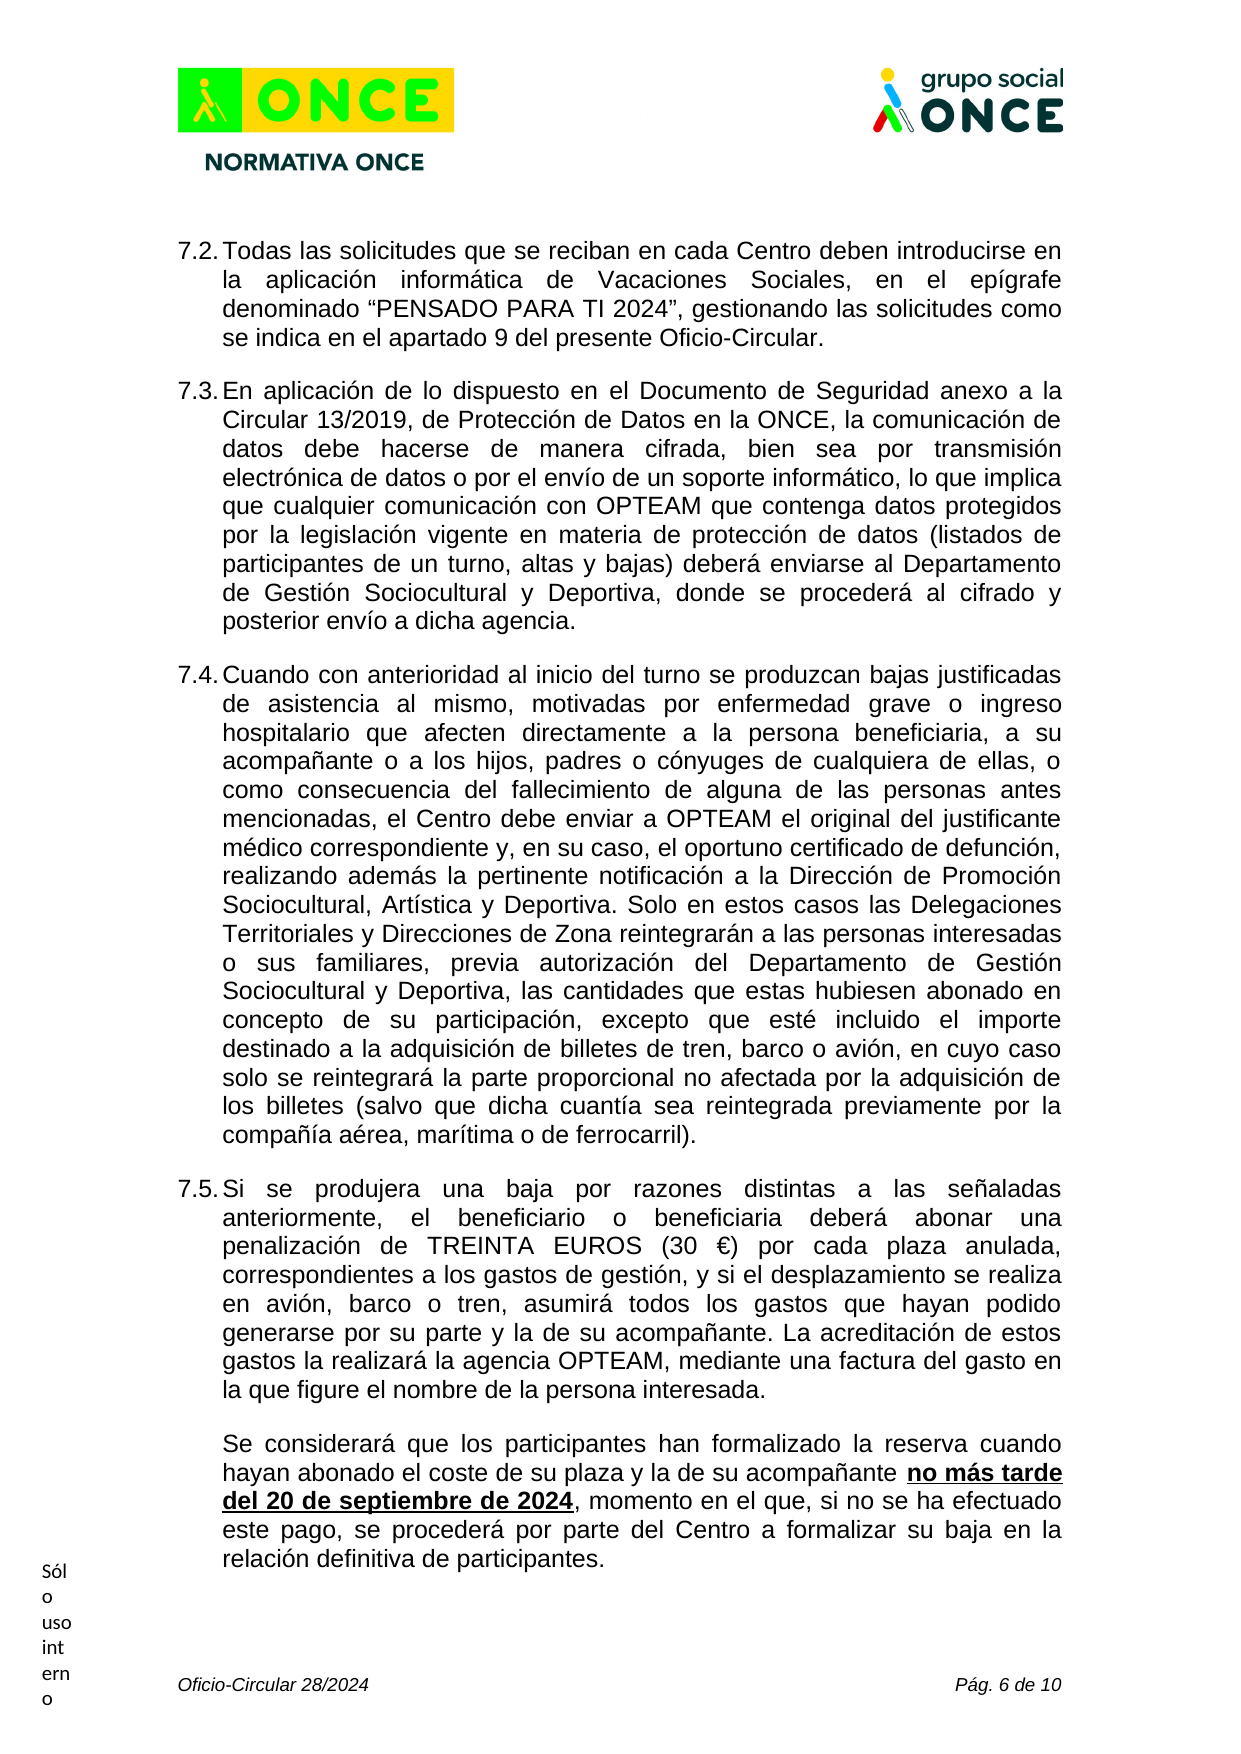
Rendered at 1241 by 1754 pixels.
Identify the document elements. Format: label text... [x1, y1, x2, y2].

list En aplicación de lo dispuesto en el Documento de Seguridad anexo a la Circular 13/2019, de Protección de Datos en la ONCE, la comunicación de datos debe hacerse de manera cifrada, bien sea por transmisión electrónica de datos o por el envío de un soporte informático, lo que implica que cualquier comunicación con OPTEAM que contenga datos protegidos por la legislación vigente en materia de protección de datos (listados de participantes de un turno, altas y bajas) deberá enviarse al Departamento de Gestión Sociocultural y Deportiva, donde se procederá al cifrado y posterior envío a dicha agencia. [177, 376, 1063, 635]
list Cuando con anterioridad al inicio del turno se produzcan bajas justificadas de asistencia al mismo, motivadas por enfermedad grave o ingreso hospitalario que afecten directamente a la persona beneficiaria, a su acompañante o a los hijos, padres o cónyuges de cualquiera de ellas, o como consecuencia del fallecimiento de alguna de las personas antes mencionadas, el Centro debe enviar a OPTEAM el original del justificante médico correspondiente y, en su caso, el oportuno certificado de defunción, realizando además la pertinente notificación a la Dirección de Promoción Sociocultural, Artística y Deportiva. Solo en estos casos las Delegaciones Territoriales y Direcciones de Zona reintegrarán a las personas interesadas o sus familiares, previa autorización del Departamento de Gestión Sociocultural y Deportiva, las cantidades que estas hubiesen abonado en concepto de su participación, excepto que esté incluido el importe destinado a la adquisición de billetes de tren, barco o avión, en cuyo caso solo se reintegrará la parte proporcional no afectada por la adquisición de los billetes (salvo que dicha cuantía sea reintegrada previamente por la compañía aérea, marítima o de ferrocarril). [177, 660, 1063, 1149]
picture [177, 59, 1063, 192]
text Se considerará que los participantes han formalizado la reserva cuando hayan abonado el coste de su plaza y la de su acompañante no más tarde del 20 de septiembre de 2024, momento en el que, si no se ha efectuado este pago, se procederá por parte del Centro a formalizar su baja en la relación definitiva de participantes. [222, 1429, 1063, 1572]
list Si se produjera una baja por razones distintas a las señaladas anteriormente, el beneficiario o beneficiaria deberá abonar una penalización de TREINTA EUROS (30 €) por cada plaza anulada, correspondientes a los gastos de gestión, y si el desplazamiento se realiza en avión, barco o tren, asumirá todos los gastos que hayan podido generarse por su parte y la de su acompañante. La acreditación de estos gastos la realizará la agencia OPTEAM, mediante una factura del gasto en la que figure el nombre de la persona interesada. [177, 1174, 1063, 1404]
list Todas las solicitudes que se reciban en cada Centro deben introducirse en la aplicación informática de Vacaciones Sociales, en el epígrafe denominado “PENSADO PARA TI 2024”, gestionando las solicitudes como se indica en el apartado 9 del presente Oficio-Circular. [177, 236, 1063, 351]
